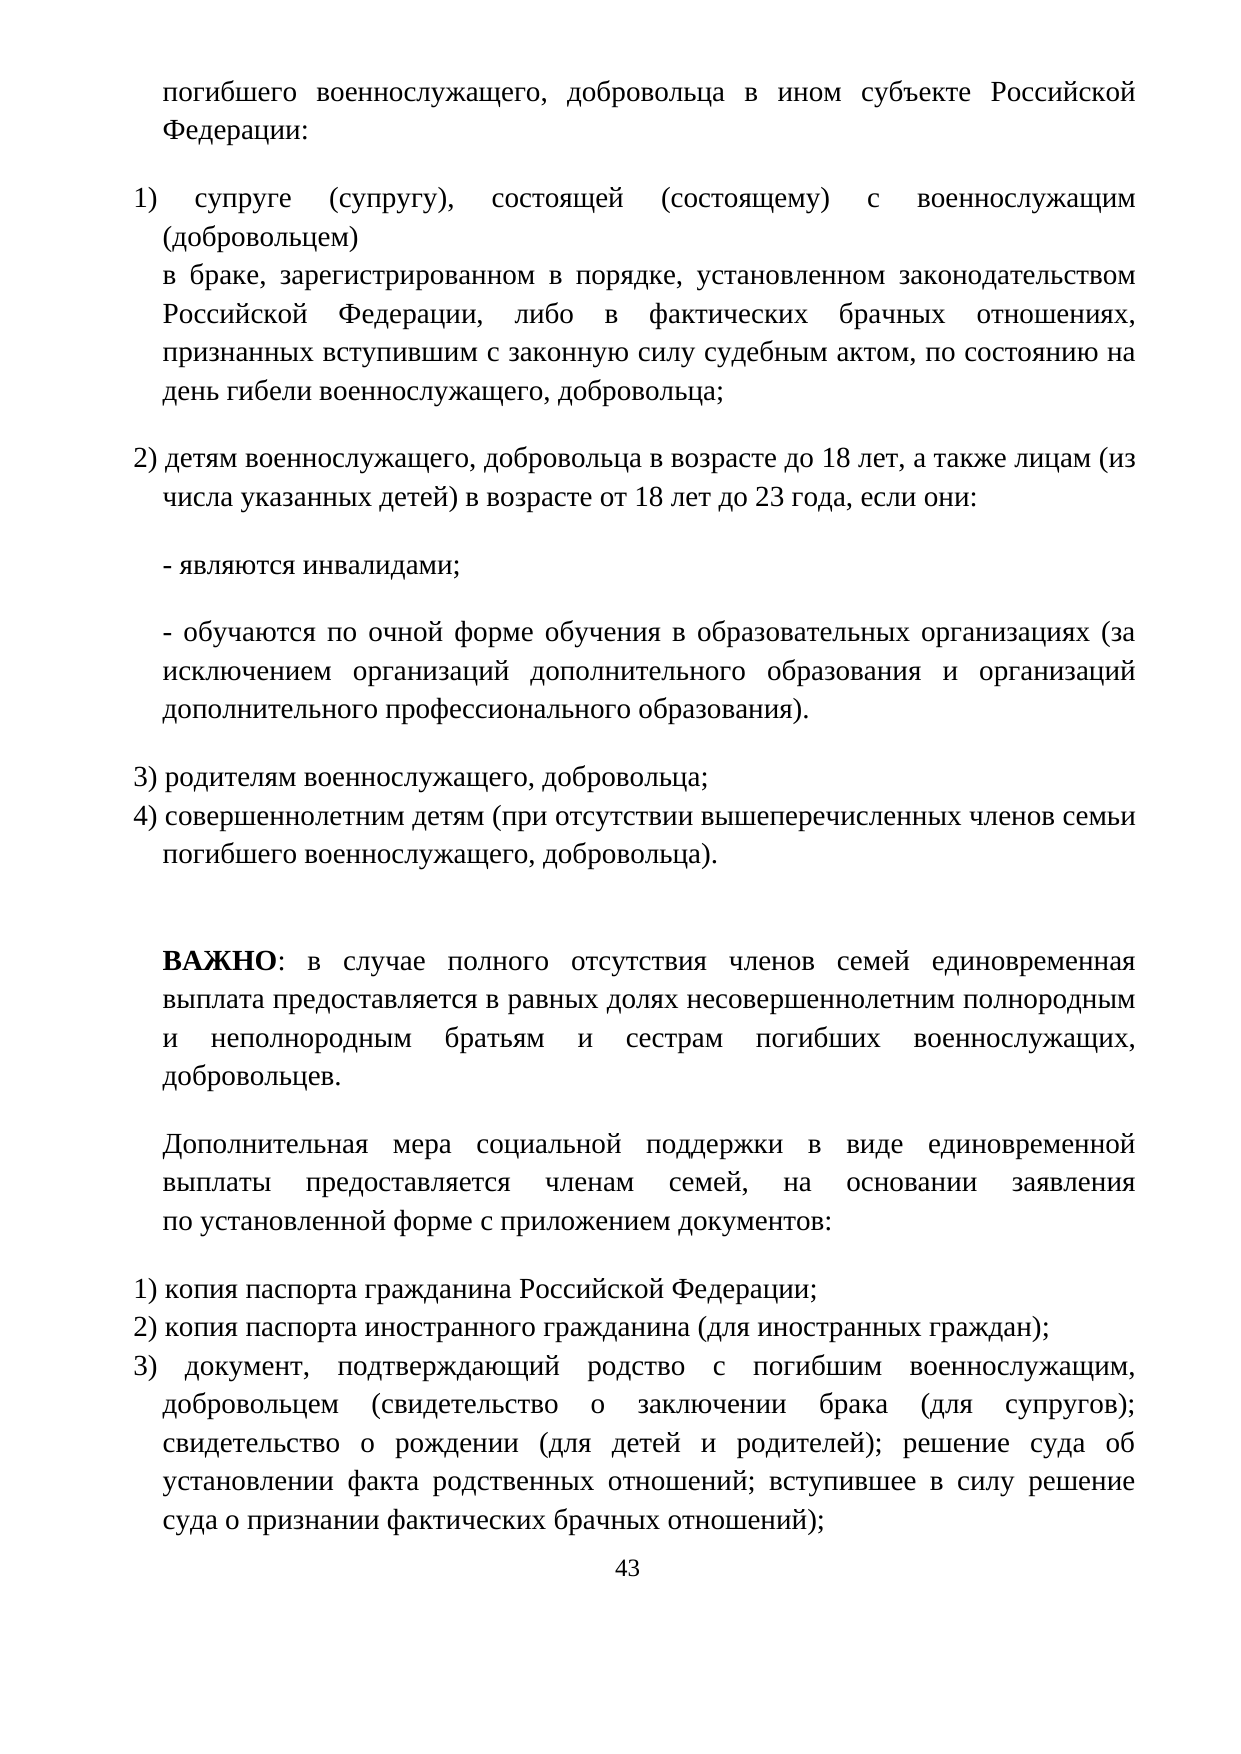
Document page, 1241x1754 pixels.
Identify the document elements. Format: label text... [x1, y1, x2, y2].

text 1) супруге (супругу), состоящей (состоящему) с военнослужащим (добровольцем) в браке, зарегистрированном в порядке, установленном законодательством Российской Федерации, либо в фактических брачных отношениях, признанных вступившим с законную силу судебным актом, по состоянию на день гибели военнослужащего, добровольца; [133, 180, 1137, 406]
text 3) документ, подтверждающий родство с погибшим военнослужащим, добровольцем (свидетельство о заключении брака (для супругов); свидетельство о рождении (для детей и родителей); решение суда об установлении факта родственных отношений; вступившее в силу решение суда о признании фактических брачных отношений); [133, 1348, 1137, 1536]
text Дополнительная мера социальной поддержки в виде единовременной выплаты предоставляется членам семей, на основании заявления по установленной форме с приложением документов: [162, 1126, 1137, 1237]
text 1) копия паспорта гражданина Российской Федерации; [133, 1271, 1137, 1304]
text - обучаются по очной форме обучения в образовательных организациях (за исключением организаций дополнительного образования и организаций дополнительного профессионального образования). [162, 614, 1137, 725]
text 3) родителям военнослужащего, добровольца; [133, 759, 1137, 793]
text 4) совершеннолетним детям (при отсутствии вышеперечисленных членов семьи погибшего военнослужащего, добровольца). [133, 798, 1137, 870]
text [162, 74, 1137, 146]
text - являются инвалидами; [162, 547, 1137, 580]
text ВАЖНО: в случае полного отсутствия членов семей единовременная выплата предоставляется в равных долях несовершеннолетним полнородным и неполнородным братьям и сестрам погибших военнослужащих, добровольцев. [162, 943, 1137, 1092]
text 2) копия паспорта иностранного гражданина (для иностранных граждан); [133, 1309, 1137, 1343]
text 2) детям военнослужащего, добровольца в возрасте до 18 лет, а также лицам (из числа указанных детей) в возрасте от 18 лет до 23 года, если они: [133, 441, 1137, 513]
